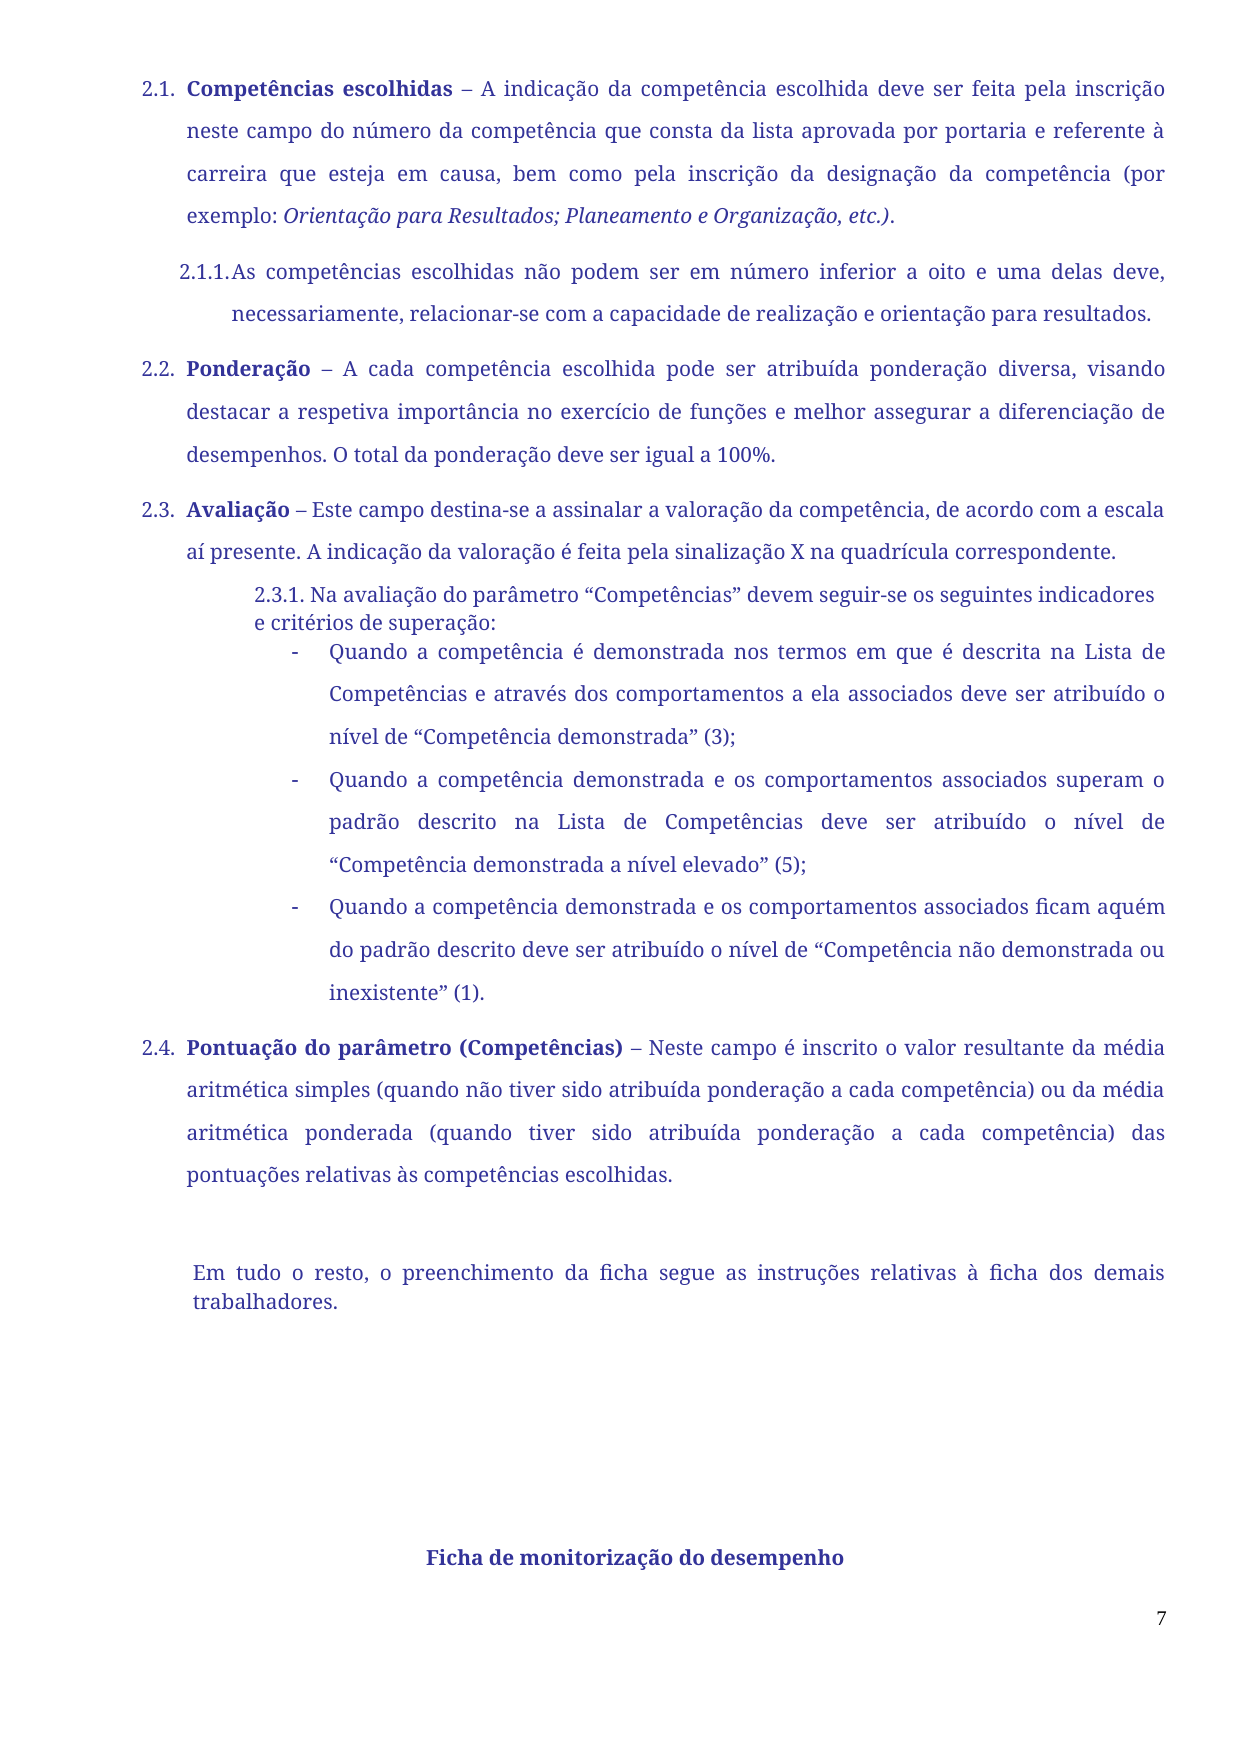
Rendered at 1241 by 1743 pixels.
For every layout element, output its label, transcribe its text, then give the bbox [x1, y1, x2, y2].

text Em tudo o resto, o preenchimento da ficha segue as instruções relativas à ficha dos demais trabalhadores. [193, 1258, 1166, 1315]
list Avaliação – Este campo destina-se a assinalar a valoração da competência, de acordo com a escala aí presente. A indicação da valoração é feita pela sinalização X na quadrícula correspondente. [141, 495, 1166, 566]
list Quando a competência demonstrada e os comportamentos associados ficam aquém do padrão descrito deve ser atribuído o nível de “Competência não demonstrada ou inexistente” (1). [291, 892, 1166, 1006]
list Pontuação do parâmetro (Competências) – Neste campo é inscrito o valor resultante da média aritmética simples (quando não tiver sido atribuída ponderação a cada competência) ou da média aritmética ponderada (quando tiver sido atribuída ponderação a cada competência) das pontuações relativas às competências escolhidas. [141, 1033, 1166, 1189]
list Ponderação – A cada competência escolhida pode ser atribuída ponderação diversa, visando destacar a respetiva importância no exercício de funções e melhor assegurar a diferenciação de desempenhos. O total da ponderação deve ser igual a 100%. [141, 354, 1166, 468]
list As competências escolhidas não podem ser em número inferior a oito e uma delas deve, necessariamente, relacionar-se com a capacidade de realização e orientação para resultados. [179, 257, 1166, 328]
list Quando a competência é demonstrada nos termos em que é descrita na Lista de Competências e através dos comportamentos a ela associados deve ser atribuído o nível de “Competência demonstrada” (3); [291, 637, 1166, 751]
list Quando a competência demonstrada e os comportamentos associados superam o padrão descrito na Lista de Competências deve ser atribuído o nível de “Competência demonstrada a nível elevado” (5); [291, 765, 1166, 878]
text Ficha de monitorização do desempenho [104, 1543, 1166, 1571]
list Competências escolhidas – A indicação da competência escolhida deve ser feita pela inscrição neste campo do número da competência que consta da lista aprovada por portaria e referente à carreira que esteja em causa, bem como pela inscrição da designação da competência (por exemplo: Orientação para Resultados; Planeamento e Organização, etc.). [141, 74, 1166, 230]
text 2.3.1. Na avaliação do parâmetro “Competências” devem seguir-se os seguintes indicadores e critérios de superação: [254, 580, 1166, 637]
